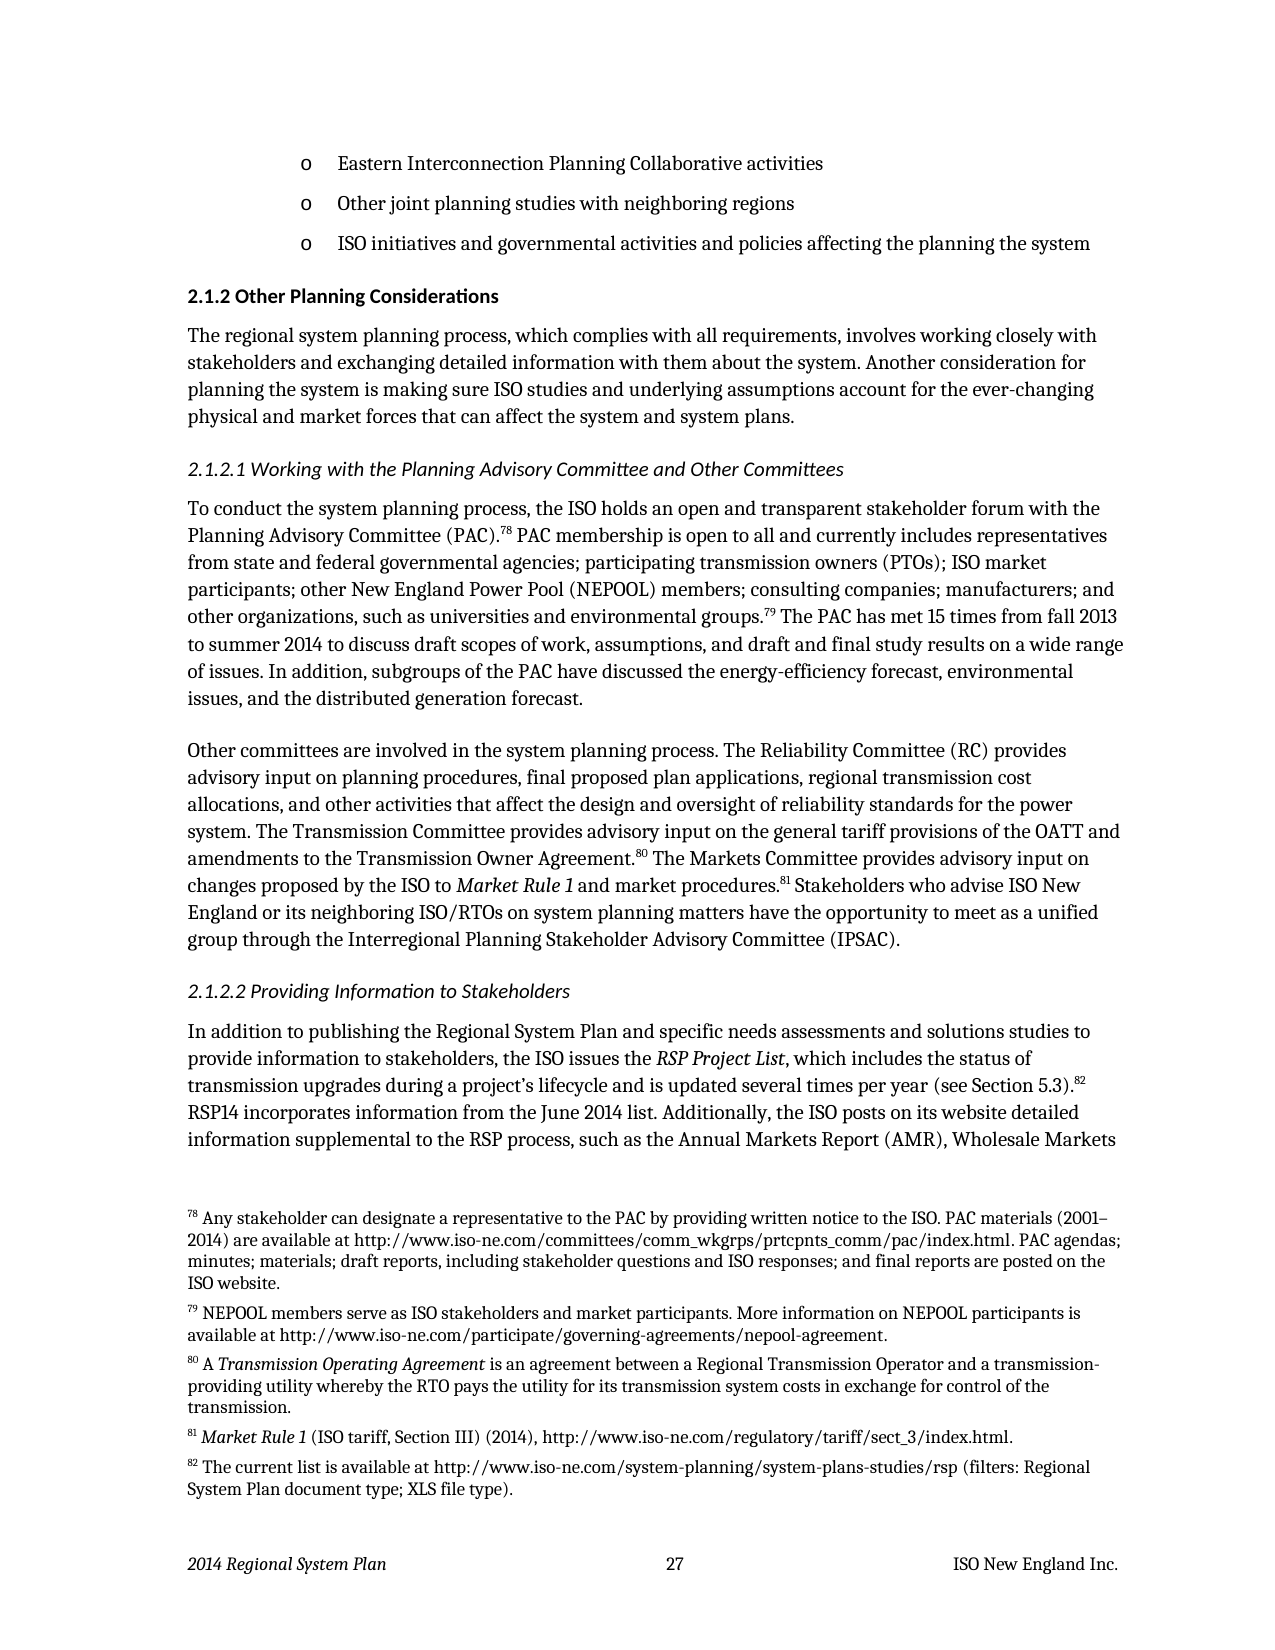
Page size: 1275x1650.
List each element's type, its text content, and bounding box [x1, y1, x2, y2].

subtitle Providing Information to Stakeholders [187, 977, 1125, 1004]
text To conduct the system planning process, the ISO holds an open and transparent stakeholder forum with the Planning Advisory Committee (PAC). PAC membership is open to all and currently includes representatives from state and federal governmental agencies; participating transmission owners (PTOs); ISO market participants; other New England Power Pool (NEPOOL) members; consulting companies; manufacturers; and other organizations, such as universities and environmental groups. The PAC has met 15 times from fall 2013 to summer 2014 to discuss draft scopes of work, assumptions, and draft and final study results on a wide range of issues. In addition, subgroups of the PAC have discussed the energy-efficiency forecast, environmental issues, and the distributed generation forecast. [187, 494, 1125, 710]
text The regional system planning process, which complies with all requirements, involves working closely with stakeholders and exchanging detailed information with them about the system. Another consideration for planning the system is making sure ISO studies and underlying assumptions account for the ever-changing physical and market forces that can affect the system and system plans. [187, 321, 1125, 429]
text Other committees are involved in the system planning process. The Reliability Committee (RC) provides advisory input on planning procedures, final proposed plan applications, regional transmission cost allocations, and other activities that affect the design and oversight of reliability standards for the power system. The Transmission Committee provides advisory input on the general tariff provisions of the OATT and amendments to the Transmission Owner Agreement. The Markets Committee provides advisory input on changes proposed by the ISO to Market Rule 1 and market procedures. Stakeholders who advise ISO New England or its neighboring ISO/RTOs on system planning matters have the opportunity to meet as a unified group through the Interregional Planning Stakeholder Advisory Committee (IPSAC). [187, 735, 1125, 952]
list ISO initiatives and governmental activities and policies affecting the planning the system [300, 229, 1125, 256]
list Other joint planning studies with neighboring regions [300, 189, 1125, 217]
subtitle Working with the Planning Advisory Committee and Other Committees [187, 454, 1125, 481]
subtitle Other Planning Considerations [187, 281, 1125, 308]
list Eastern Interconnection Planning Collaborative activities [300, 150, 1125, 177]
